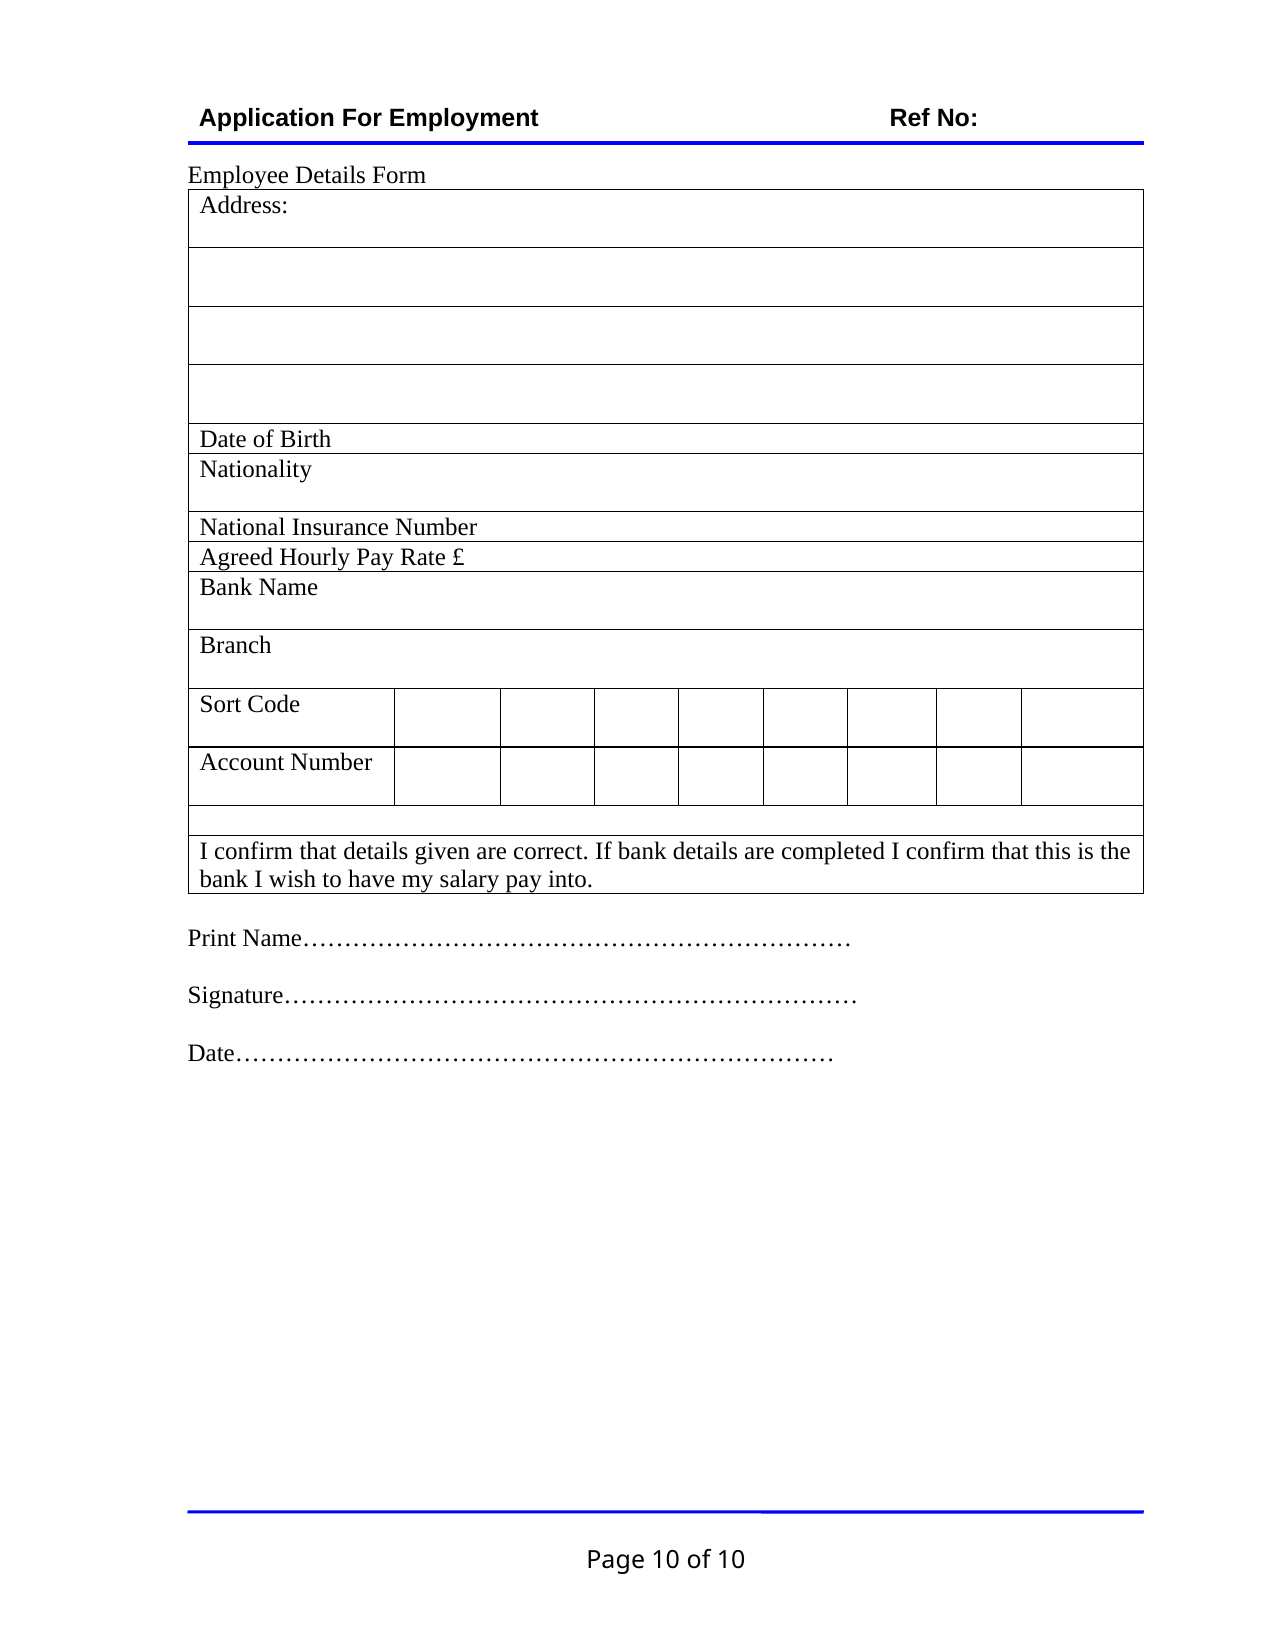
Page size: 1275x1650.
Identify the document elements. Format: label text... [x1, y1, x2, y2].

table_cell Date of Birth [189, 424, 1143, 453]
table_cell [595, 748, 678, 805]
table_cell [679, 689, 763, 746]
table_cell [189, 806, 1143, 835]
text Date……………………………………………………………… [187, 1038, 1144, 1067]
table_cell [679, 748, 763, 805]
table_cell [189, 307, 1143, 364]
table_cell I confirm that details given are correct. If bank details are completed I confirm that this is the bank I wish to have my salary pay into. [189, 836, 1143, 893]
table_cell [848, 689, 936, 746]
table_cell [395, 689, 500, 746]
table_cell Address: [189, 190, 1143, 247]
table_cell Nationality [189, 454, 1143, 511]
table_cell National Insurance Number [189, 512, 1143, 541]
table_cell Account Number [189, 748, 394, 805]
table_cell [189, 365, 1143, 423]
table_cell Bank Name [189, 572, 1143, 629]
table_cell [848, 748, 936, 805]
table_cell [764, 689, 847, 746]
table_cell [1022, 689, 1143, 746]
table_cell [189, 248, 1143, 306]
table_cell Agreed Hourly Pay Rate £ [189, 542, 1143, 571]
table_cell [595, 689, 678, 746]
table_cell [501, 748, 594, 805]
table_cell [501, 689, 594, 746]
table_cell [1022, 748, 1143, 805]
table_cell [764, 748, 847, 805]
table_cell [937, 689, 1021, 746]
table_cell [937, 748, 1021, 805]
text Print Name………………………………………………………… [187, 923, 1144, 952]
table_cell Sort Code [189, 689, 394, 746]
text Signature…………………………………………………………… [187, 981, 1144, 1009]
table_cell [395, 748, 500, 805]
table_cell Branch [189, 630, 1143, 688]
